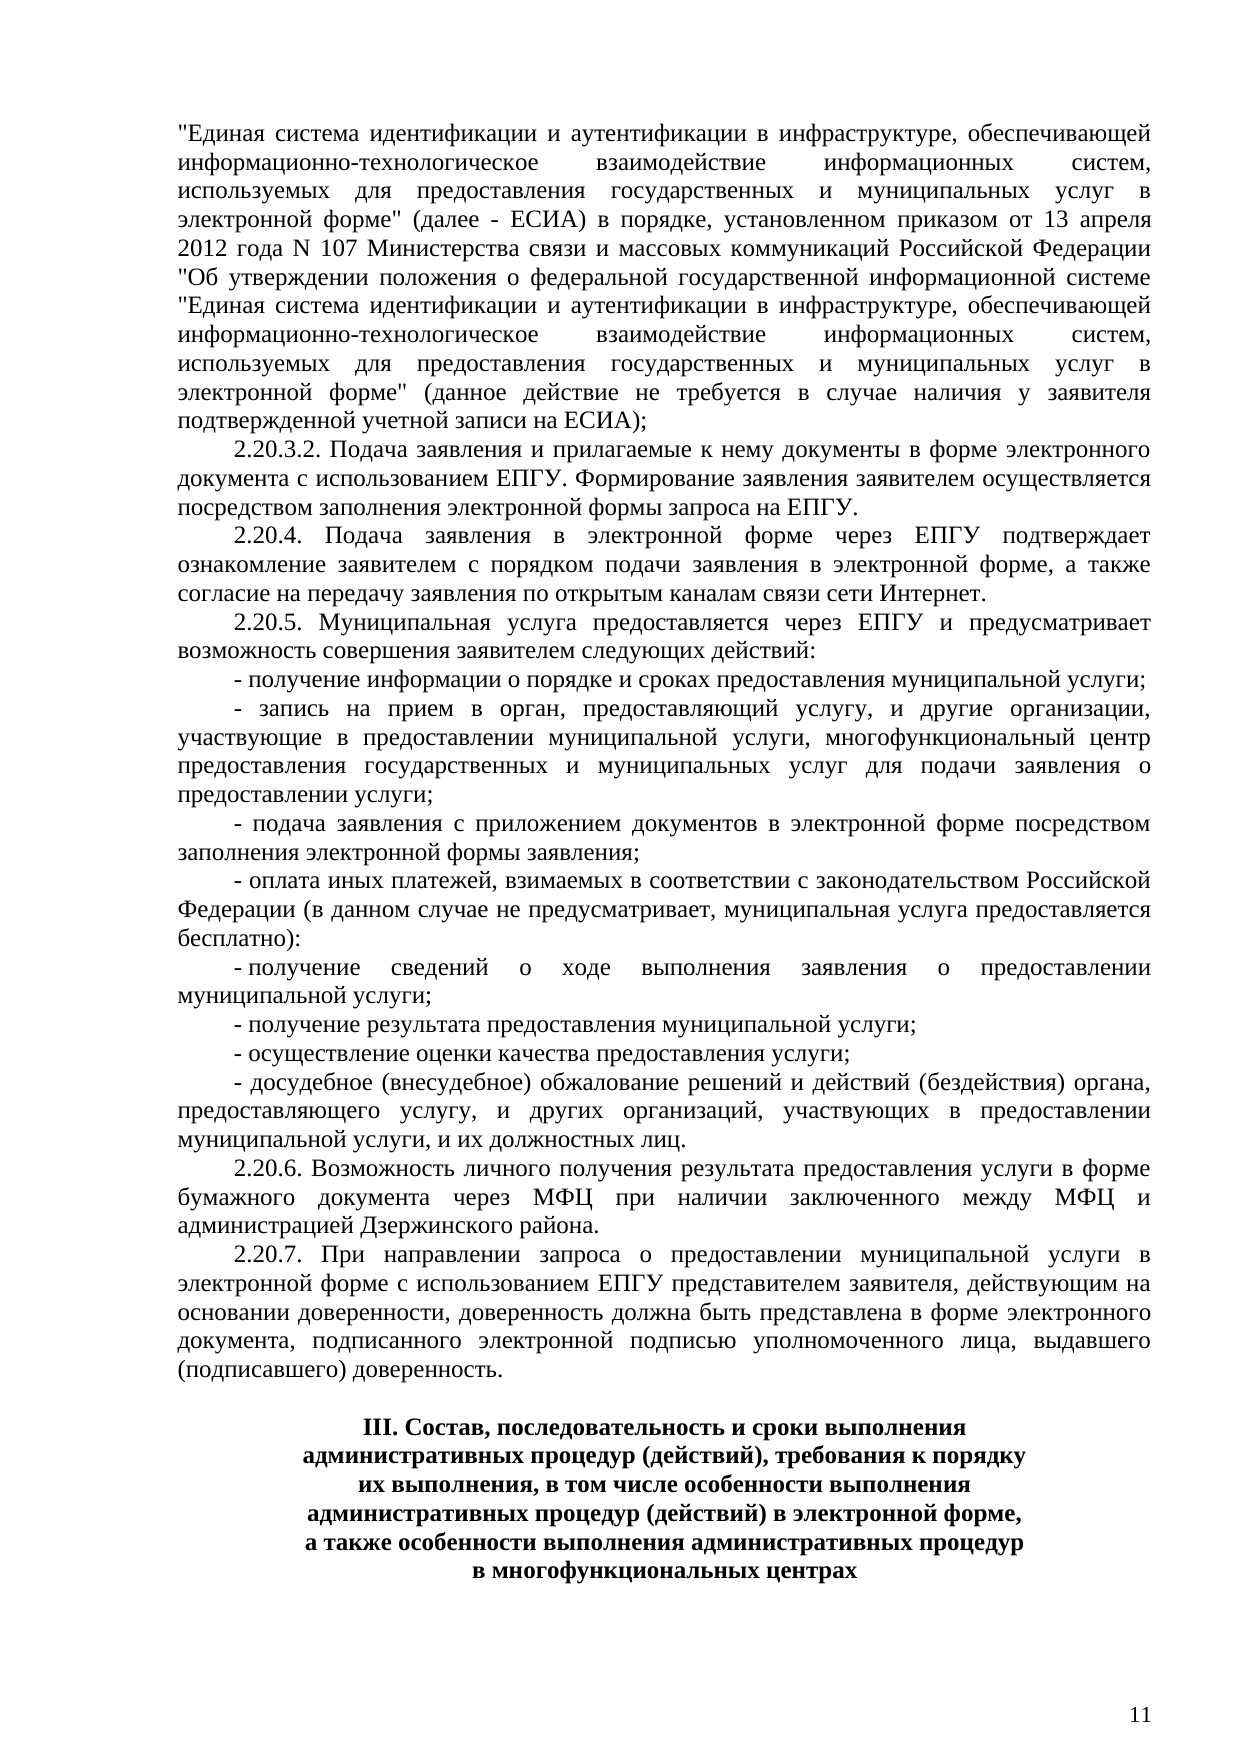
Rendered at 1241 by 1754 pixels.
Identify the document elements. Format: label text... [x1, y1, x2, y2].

text 2.20.3.2. Подача заявления и прилагаемые к нему документы в форме электронного документа с использованием ЕПГУ. Формирование заявления заявителем осуществляется посредством заполнения электронной формы запроса на ЕПГУ. [177, 434, 1152, 521]
text - получение информации о порядке и сроках предоставления муниципальной услуги; [177, 664, 1152, 693]
text 2.20.5. Муниципальная услуга предоставляется через ЕПГУ и предусматривает возможность совершения заявителем следующих действий: [177, 607, 1152, 664]
text - досудебное (внесудебное) обжалование решений и действий (бездействия) органа, предоставляющего услугу, и других организаций, участвующих в предоставлении муниципальной услуги, и их должностных лиц. [177, 1067, 1152, 1153]
text - запись на прием в орган, предоставляющий услугу, и другие организации, участвующие в предоставлении муниципальной услуги, многофункциональный центр предоставления государственных и муниципальных услуг для подачи заявления о предоставлении услуги; [177, 693, 1152, 808]
text - подача заявления с приложением документов в электронной форме посредством заполнения электронной формы заявления; [177, 808, 1152, 866]
text - получение сведений о ходе выполнения заявления о предоставлении муниципальной услуги; [177, 952, 1152, 1009]
text - осуществление оценки качества предоставления услуги; [177, 1038, 1152, 1067]
title административных процедур (действий), требования к порядку [177, 1441, 1152, 1469]
text 2.20.4. Подача заявления в электронной форме через ЕПГУ подтверждает ознакомление заявителем с порядком подачи заявления в электронной форме, а также согласие на передачу заявления по открытым каналам связи сети Интернет. [177, 521, 1152, 607]
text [177, 118, 1152, 434]
title их выполнения, в том числе особенности выполнения [177, 1469, 1152, 1498]
title III. Состав, последовательность и сроки выполнения [177, 1412, 1152, 1441]
text 2.20.6. Возможность личного получения результата предоставления услуги в форме бумажного документа через МФЦ при наличии заключенного между МФЦ и администрацией Дзержинского района. [177, 1153, 1152, 1239]
title административных процедур (действий) в электронной форме, [177, 1498, 1152, 1527]
text - получение результата предоставления муниципальной услуги; [177, 1009, 1152, 1038]
title а также особенности выполнения административных процедур [177, 1527, 1152, 1556]
text 2.20.7. При направлении запроса о предоставлении муниципальной услуги в электронной форме с использованием ЕПГУ представителем заявителя, действующим на основании доверенности, доверенность должна быть представлена в форме электронного документа, подписанного электронной подписью уполномоченного лица, выдавшего (подписавшего) доверенность. [177, 1239, 1152, 1383]
title в многофункциональных центрах [177, 1556, 1152, 1584]
text - оплата иных платежей, взимаемых в соответствии с законодательством Российской Федерации (в данном случае не предусматривает, муниципальная услуга предоставляется бесплатно): [177, 866, 1152, 952]
